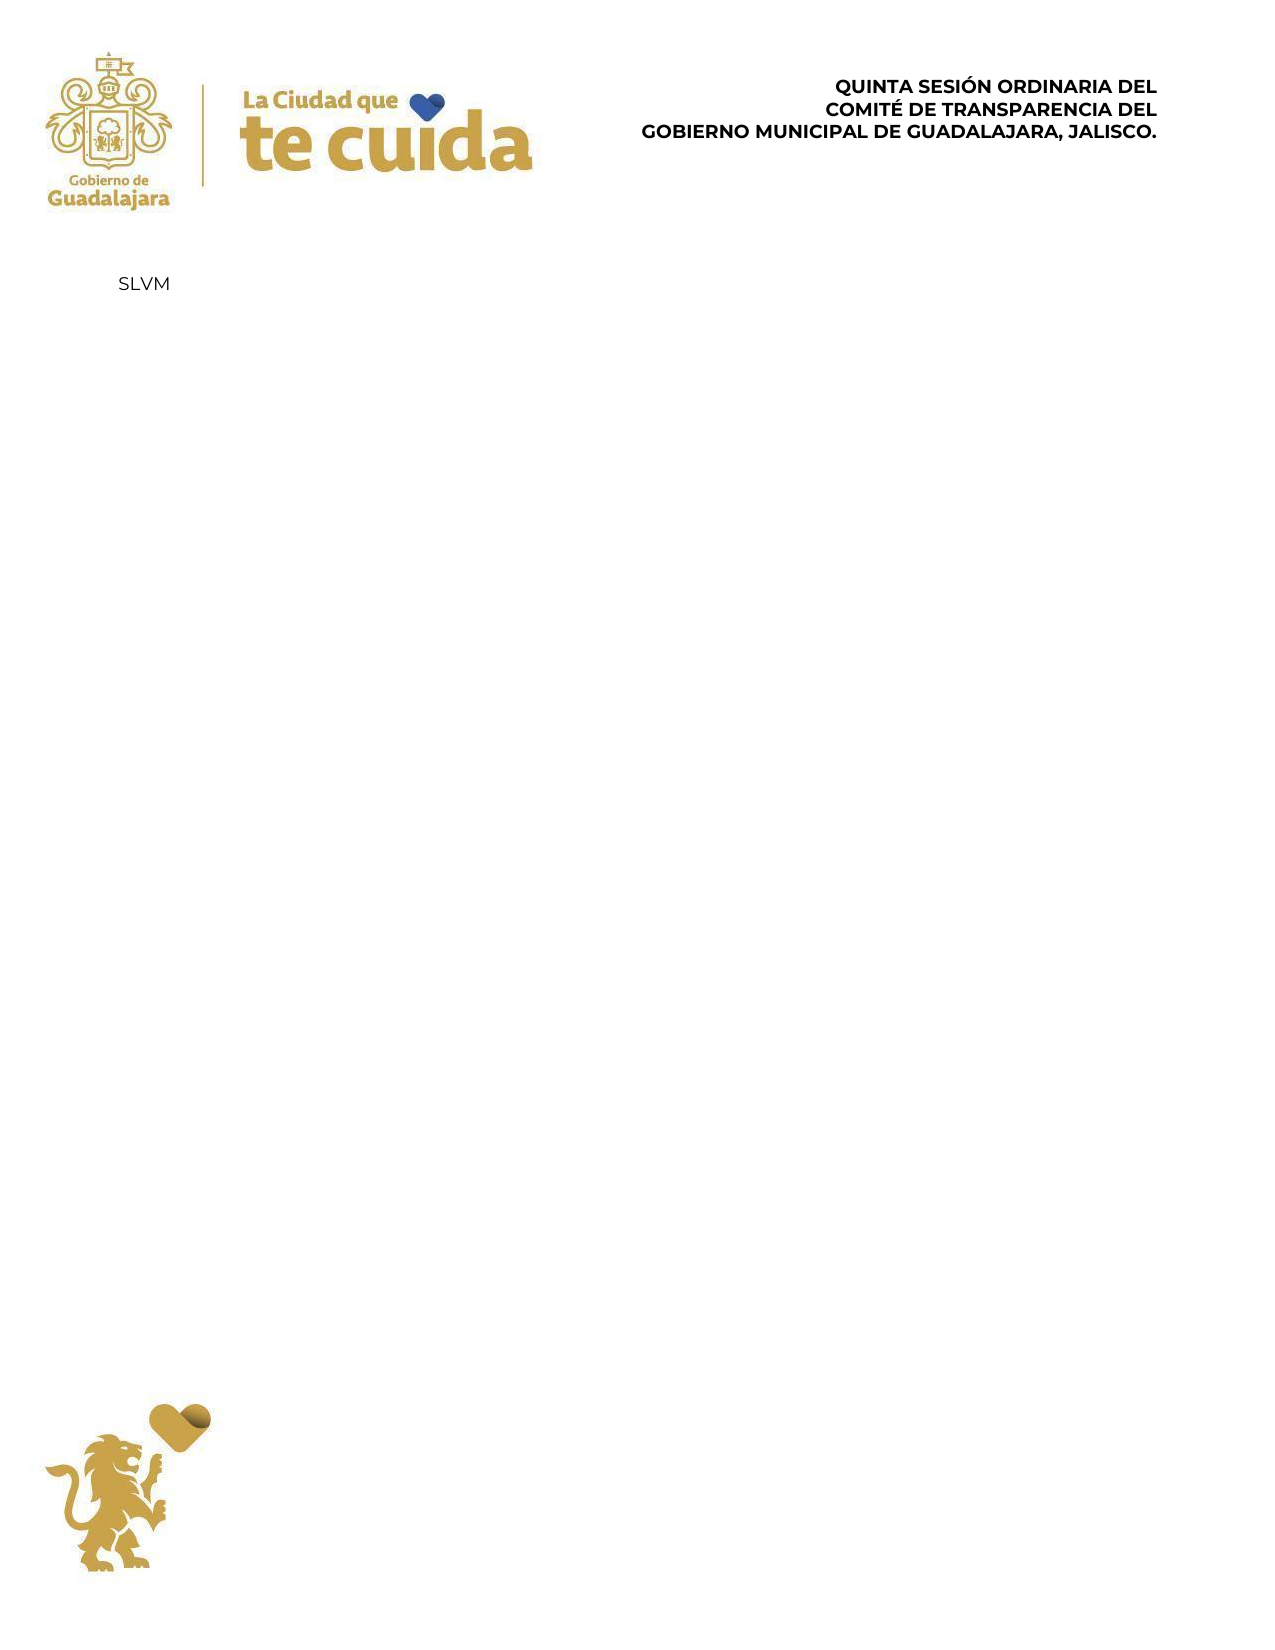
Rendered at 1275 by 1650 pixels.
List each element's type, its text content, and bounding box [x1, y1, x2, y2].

picture [0, 0, 1254, 1633]
text slvm [118, 268, 1157, 296]
